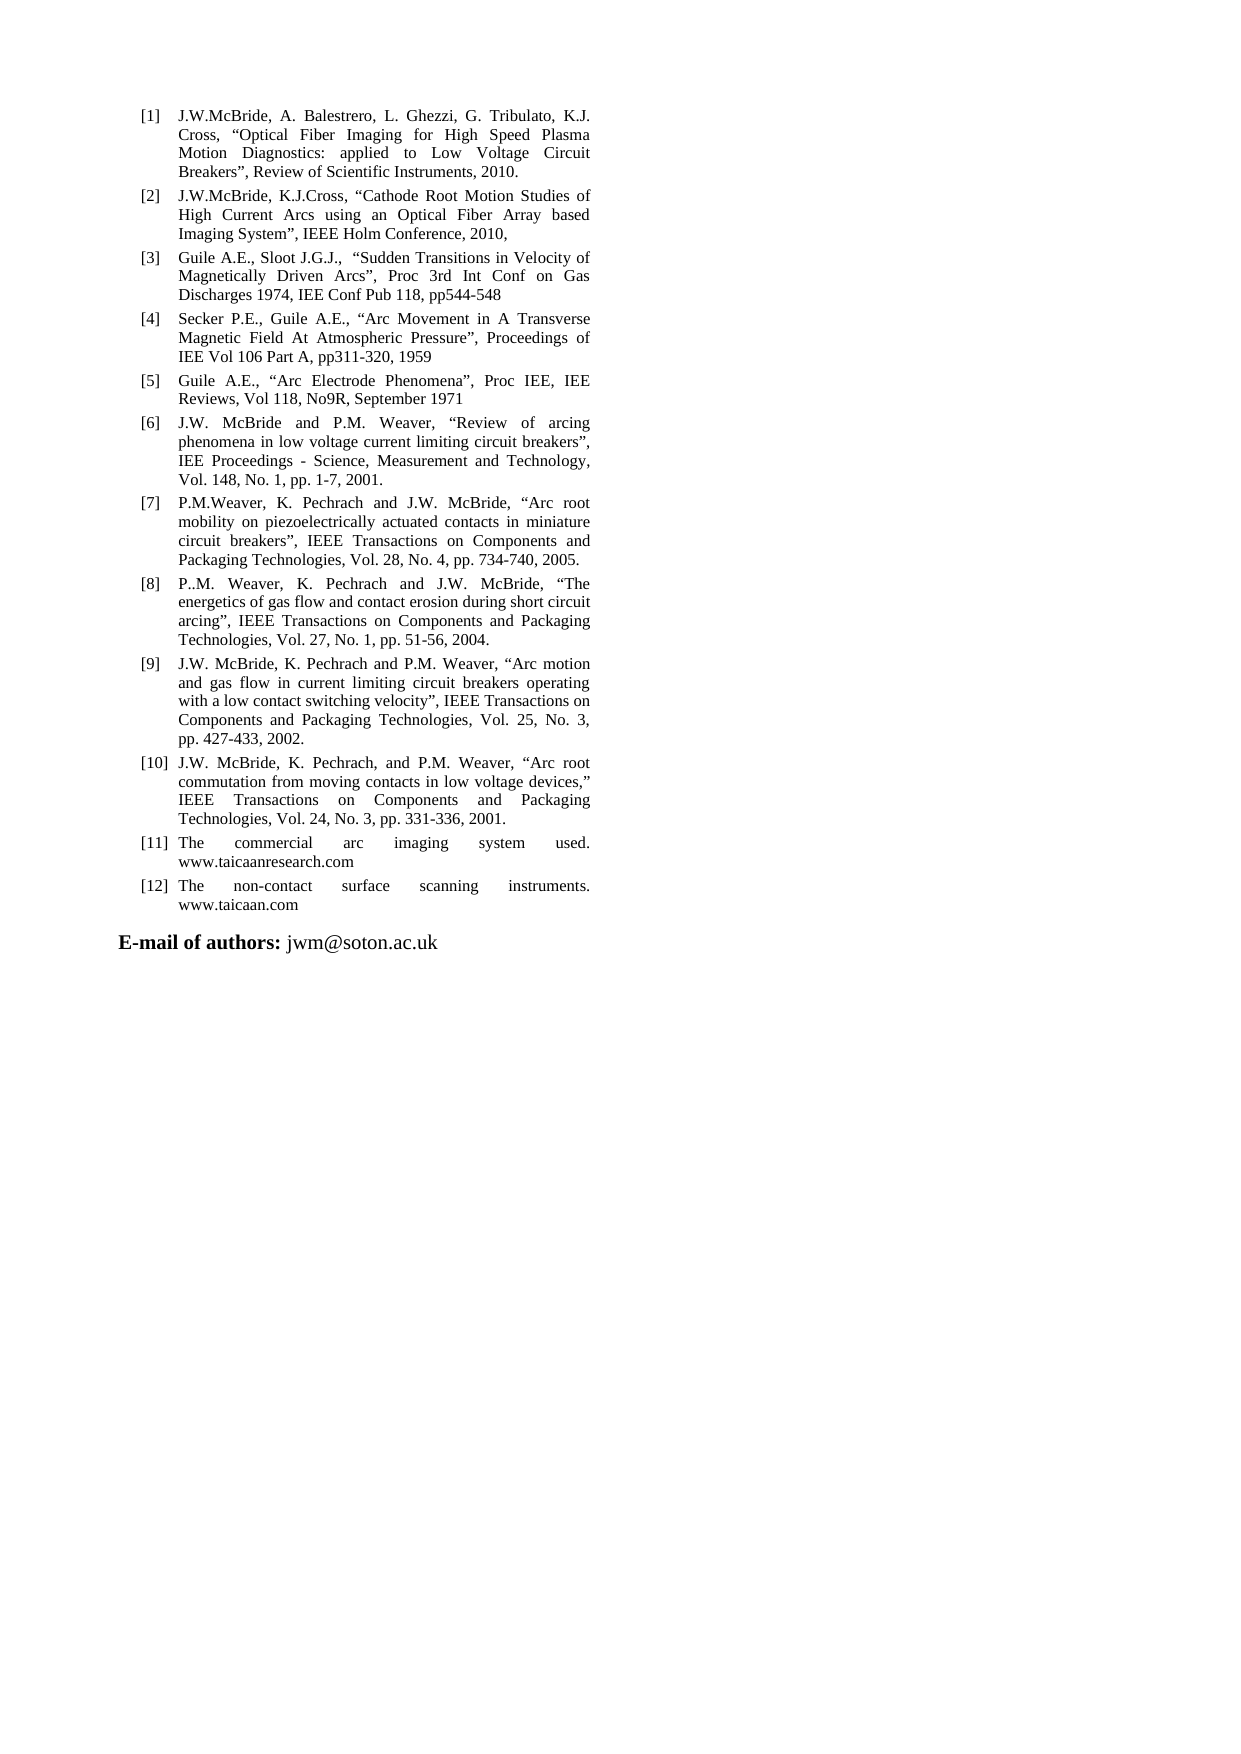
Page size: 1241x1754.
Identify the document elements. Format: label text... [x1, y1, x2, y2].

list J.W.McBride, K.J.Cross, “Cathode Root Motion Studies of High Current Arcs using an Optical Fiber Array based Imaging System”, IEEE Holm Conference, 2010, [141, 187, 591, 243]
list P..M. Weaver, K. Pechrach and J.W. McBride, “The energetics of gas flow and contact erosion during short circuit arcing”, IEEE Transactions on Components and Packaging Technologies, Vol. 27, No. 1, pp. 51-56, 2004. [141, 574, 591, 649]
list Guile A.E., Sloot J.G.J., “Sudden Transitions in Velocity of Magnetically Driven Arcs”, Proc 3rd Int Conf on Gas Discharges 1974, IEE Conf Pub 118, pp544-548 [141, 248, 591, 304]
list J.W.McBride, A. Balestrero, L. Ghezzi, G. Tribulato, K.J. Cross, “Optical Fiber Imaging for High Speed Plasma Motion Diagnostics: applied to Low Voltage Circuit Breakers”, Review of Scientific Instruments, 2010. [141, 106, 591, 181]
list J.W. McBride and P.M. Weaver, “Review of arcing phenomena in low voltage current limiting circuit breakers”, IEE Proceedings - Science, Measurement and Technology, Vol. 148, No. 1, pp. 1-7, 2001. [141, 414, 591, 489]
list J.W. McBride, K. Pechrach, and P.M. Weaver, “Arc root commutation from moving contacts in low voltage devices,” IEEE Transactions on Components and Packaging Technologies, Vol. 24, No. 3, pp. 331-336, 2001. [141, 753, 591, 828]
list The non-contact surface scanning instruments. www.taicaan.com [141, 876, 591, 914]
list The commercial arc imaging system used. www.taicaanresearch.com [141, 833, 591, 871]
text E-mail of authors: jwm@soton.ac.uk [118, 926, 591, 955]
list Guile A.E., “Arc Electrode Phenomena”, Proc IEE, IEE Reviews, Vol 118, No9R, September 1971 [141, 371, 591, 408]
list J.W. McBride, K. Pechrach and P.M. Weaver, “Arc motion and gas flow in current limiting circuit breakers operating with a low contact switching velocity”, IEEE Transactions on Components and Packaging Technologies, Vol. 25, No. 3, pp. 427-433, 2002. [141, 654, 591, 748]
list P.M.Weaver, K. Pechrach and J.W. McBride, “Arc root mobility on piezoelectrically actuated contacts in miniature circuit breakers”, IEEE Transactions on Components and Packaging Technologies, Vol. 28, No. 4, pp. 734-740, 2005. [141, 494, 591, 569]
list Secker P.E., Guile A.E., “Arc Movement in A Transverse Magnetic Field At Atmospheric Pressure”, Proceedings of IEE Vol 106 Part A, pp311-320, 1959 [141, 309, 591, 366]
